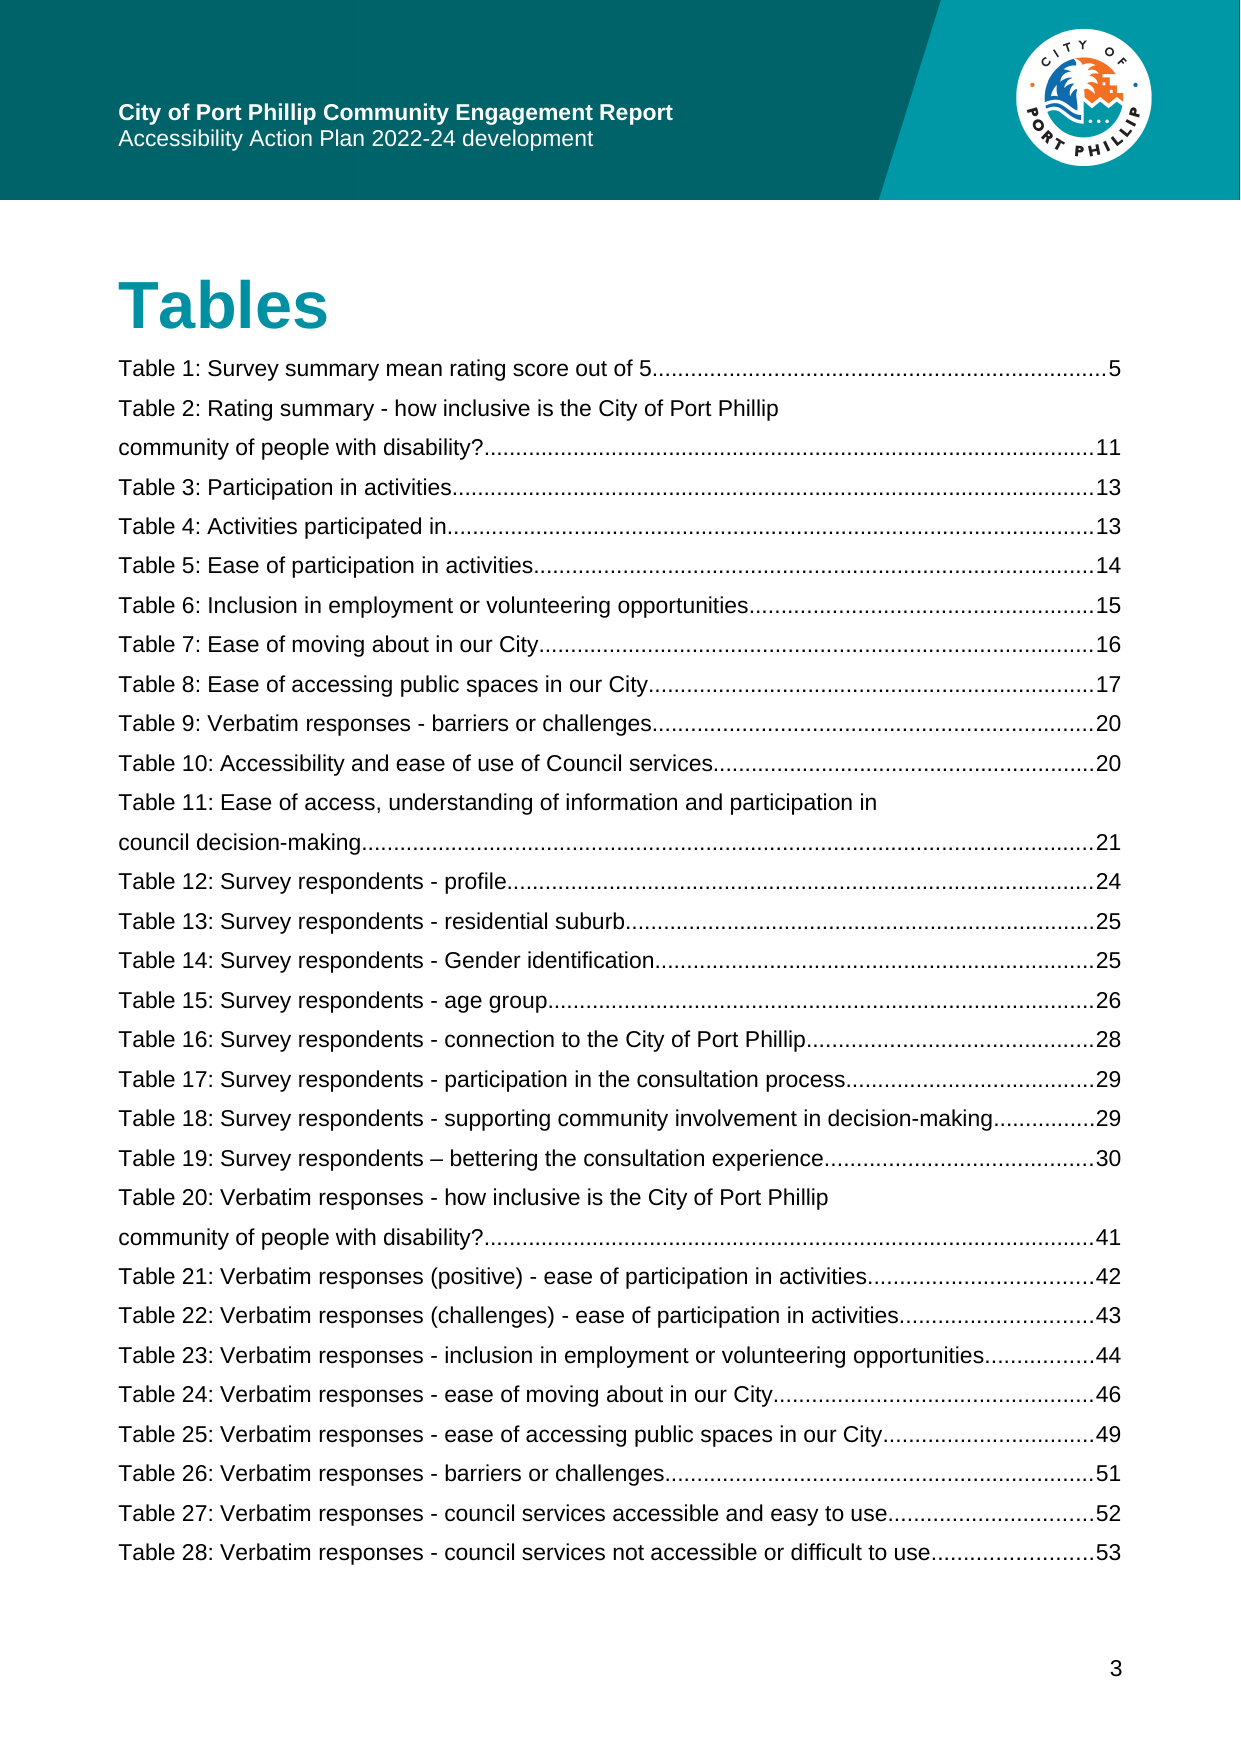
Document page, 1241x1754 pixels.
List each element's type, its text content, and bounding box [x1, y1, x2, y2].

text Table 22: Verbatim responses (challenges) - ease of participation in activities 43 [118, 1302, 1122, 1329]
text Table 18: Survey respondents - supporting community involvement in decision-making 29 [118, 1105, 1122, 1131]
text Table 26: Verbatim responses - barriers or challenges 51 [118, 1460, 1122, 1487]
text Table 20: Verbatim responses - how inclusive is the City of Port Phillip community of people with disability? 41 [118, 1184, 1122, 1250]
text Table 28: Verbatim responses - council services not accessible or difficult to use 53 [118, 1539, 1122, 1566]
picture [0, 0, 1241, 200]
text Table 27: Verbatim responses - council services accessible and easy to use 52 [118, 1500, 1122, 1526]
text Table 9: Verbatim responses - barriers or challenges 20 [118, 710, 1122, 737]
text Table 3: Participation in activities 13 [118, 473, 1122, 500]
text Table 11: Ease of access, understanding of information and participation in council decision-making 21 [118, 789, 1122, 855]
text Table 15: Survey respondents - age group 26 [118, 987, 1122, 1013]
text Table 16: Survey respondents - connection to the City of Port Phillip 28 [118, 1026, 1122, 1052]
text Table 10: Accessibility and ease of use of Council services 20 [118, 750, 1122, 776]
text Table 1: Survey summary mean rating score out of 5 5 [118, 355, 1122, 381]
text Table 2: Rating summary - how inclusive is the City of Port Phillip community of people with disability? 11 [118, 394, 1122, 460]
text Table 6: Inclusion in employment or volunteering opportunities 15 [118, 592, 1122, 618]
text Table 8: Ease of accessing public spaces in our City 17 [118, 671, 1122, 697]
text Table 5: Ease of participation in activities 14 [118, 552, 1122, 579]
text Table 12: Survey respondents - profile 24 [118, 868, 1122, 894]
text Table 19: Survey respondents – bettering the consultation experience 30 [118, 1144, 1122, 1171]
text Table 14: Survey respondents - Gender identification 25 [118, 947, 1122, 973]
text Table 13: Survey respondents - residential suburb 25 [118, 908, 1122, 934]
text Table 17: Survey respondents - participation in the consultation process 29 [118, 1066, 1122, 1092]
subtitle Tables [118, 266, 1122, 342]
text Table 7: Ease of moving about in our City 16 [118, 631, 1122, 658]
text Table 24: Verbatim responses - ease of moving about in our City 46 [118, 1381, 1122, 1408]
text Table 25: Verbatim responses - ease of accessing public spaces in our City 49 [118, 1421, 1122, 1447]
text Table 23: Verbatim responses - inclusion in employment or volunteering opportunities 44 [118, 1342, 1122, 1368]
text Table 21: Verbatim responses (positive) - ease of participation in activities 42 [118, 1263, 1122, 1289]
text Table 4: Activities participated in 13 [118, 513, 1122, 539]
